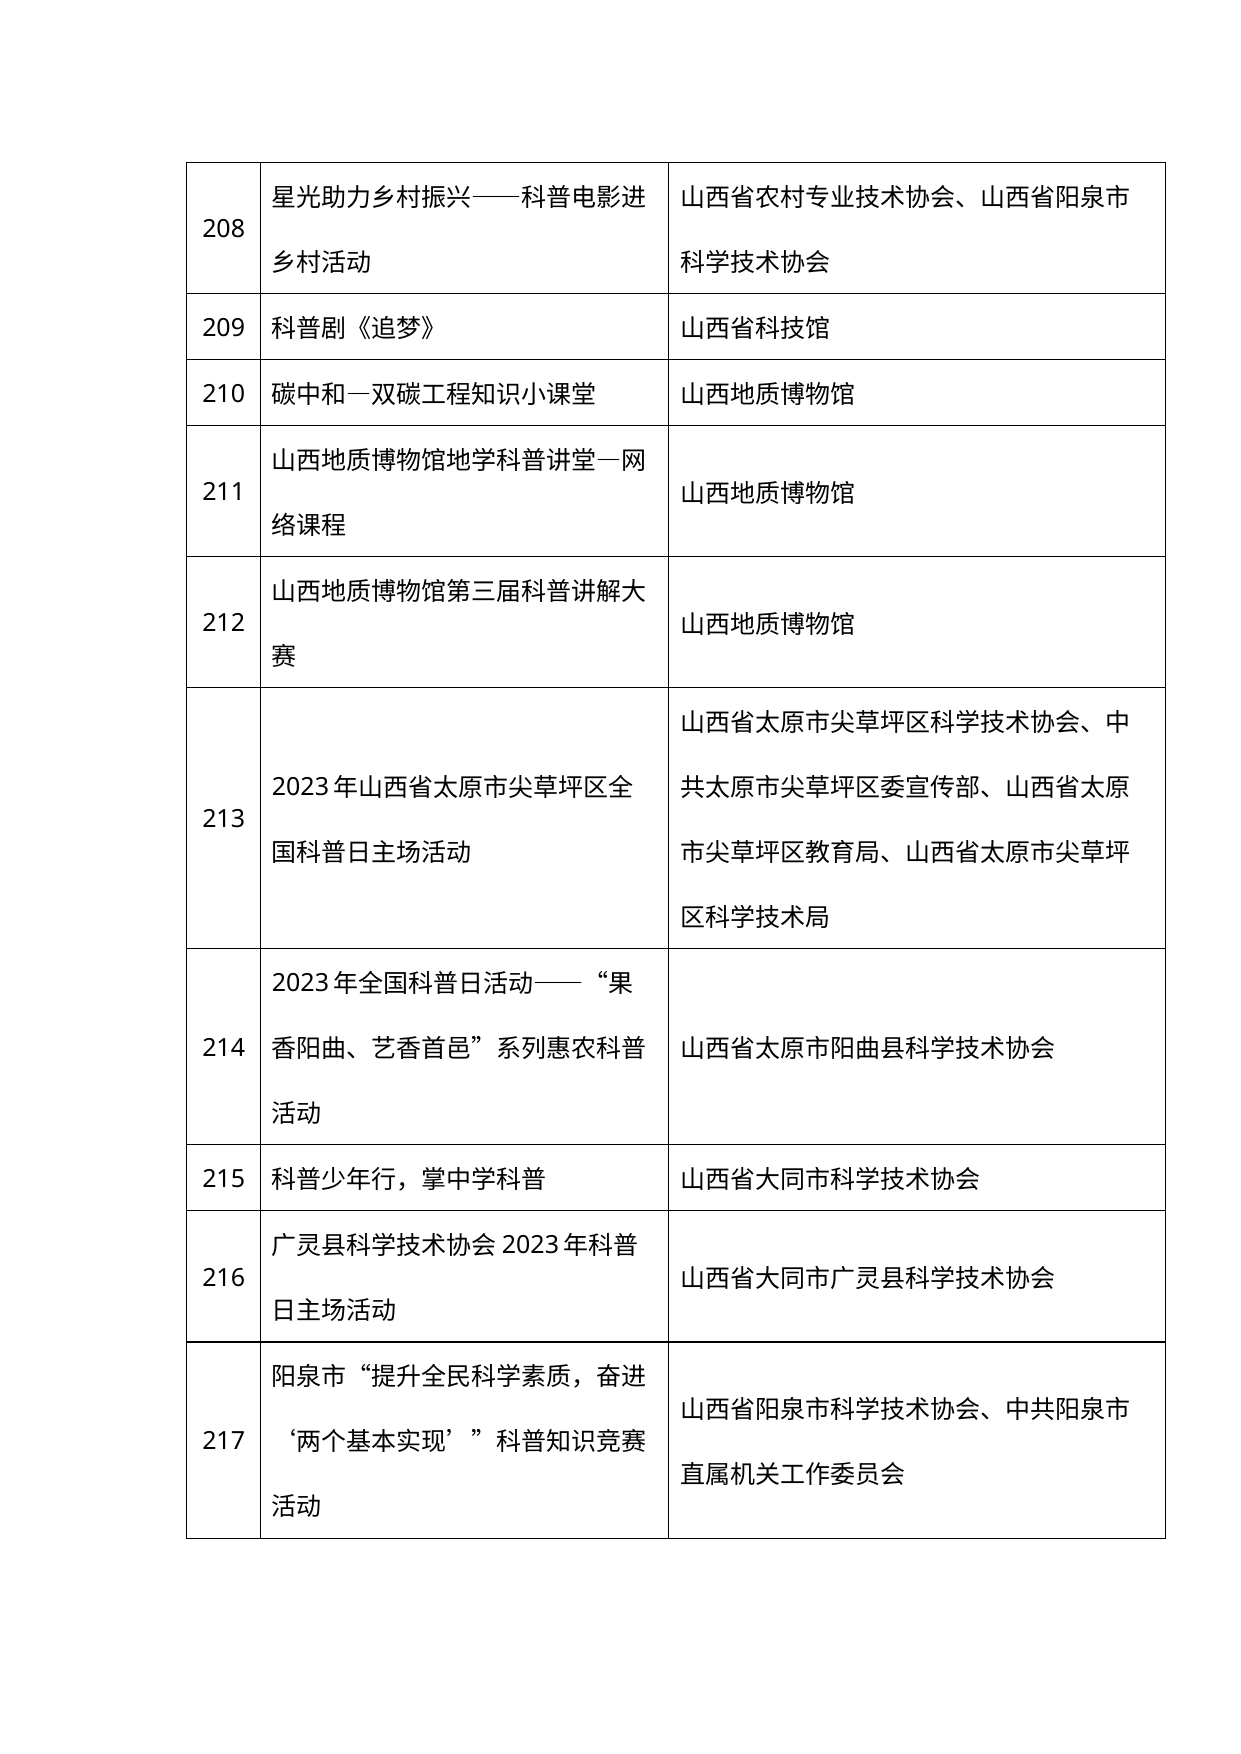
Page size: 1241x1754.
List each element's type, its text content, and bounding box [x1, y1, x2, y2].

table_cell 山西地质博物馆 [669, 426, 1165, 556]
table_cell 210 [187, 360, 260, 425]
table_cell 2023年山西省太原市尖草坪区全国科普日主场活动 [261, 688, 668, 948]
table_cell 山西省大同市广灵县科学技术协会 [669, 1211, 1165, 1341]
table_cell 科普剧《追梦》 [261, 294, 668, 359]
table_cell 208 [187, 163, 260, 293]
table_cell 山西省科技馆 [669, 294, 1165, 359]
table_cell 星光助力乡村振兴——科普电影进乡村活动 [261, 163, 668, 293]
table_cell 215 [187, 1145, 260, 1210]
table_cell 山西地质博物馆 [669, 557, 1165, 687]
table_cell 山西省阳泉市科学技术协会、中共阳泉市直属机关工作委员会 [669, 1343, 1165, 1537]
table_cell 211 [187, 426, 260, 556]
table_cell 广灵县科学技术协会2023年科普日主场活动 [261, 1211, 668, 1341]
table_cell 213 [187, 688, 260, 948]
table_cell 山西地质博物馆第三届科普讲解大赛 [261, 557, 668, 687]
table_cell 山西省太原市尖草坪区科学技术协会、中共太原市尖草坪区委宣传部、山西省太原市尖草坪区教育局、山西省太原市尖草坪区科学技术局 [669, 688, 1165, 948]
table_cell 山西地质博物馆 [669, 360, 1165, 425]
table_cell 山西省农村专业技术协会、山西省阳泉市科学技术协会 [669, 163, 1165, 293]
table_cell 216 [187, 1211, 260, 1341]
table_cell 科普少年行，掌中学科普 [261, 1145, 668, 1210]
table_cell 碳中和—双碳工程知识小课堂 [261, 360, 668, 425]
table_cell 山西省大同市科学技术协会 [669, 1145, 1165, 1210]
table_cell 2023年全国科普日活动——“果香阳曲、艺香首邑”系列惠农科普活动 [261, 949, 668, 1144]
table_cell 山西省太原市阳曲县科学技术协会 [669, 949, 1165, 1144]
table_cell 山西地质博物馆地学科普讲堂—网络课程 [261, 426, 668, 556]
table_cell 阳泉市“提升全民科学素质，奋进‘两个基本实现’”科普知识竞赛活动 [261, 1343, 668, 1537]
table_cell 214 [187, 949, 260, 1144]
table_cell 209 [187, 294, 260, 359]
table_cell 212 [187, 557, 260, 687]
table_cell 217 [187, 1343, 260, 1537]
